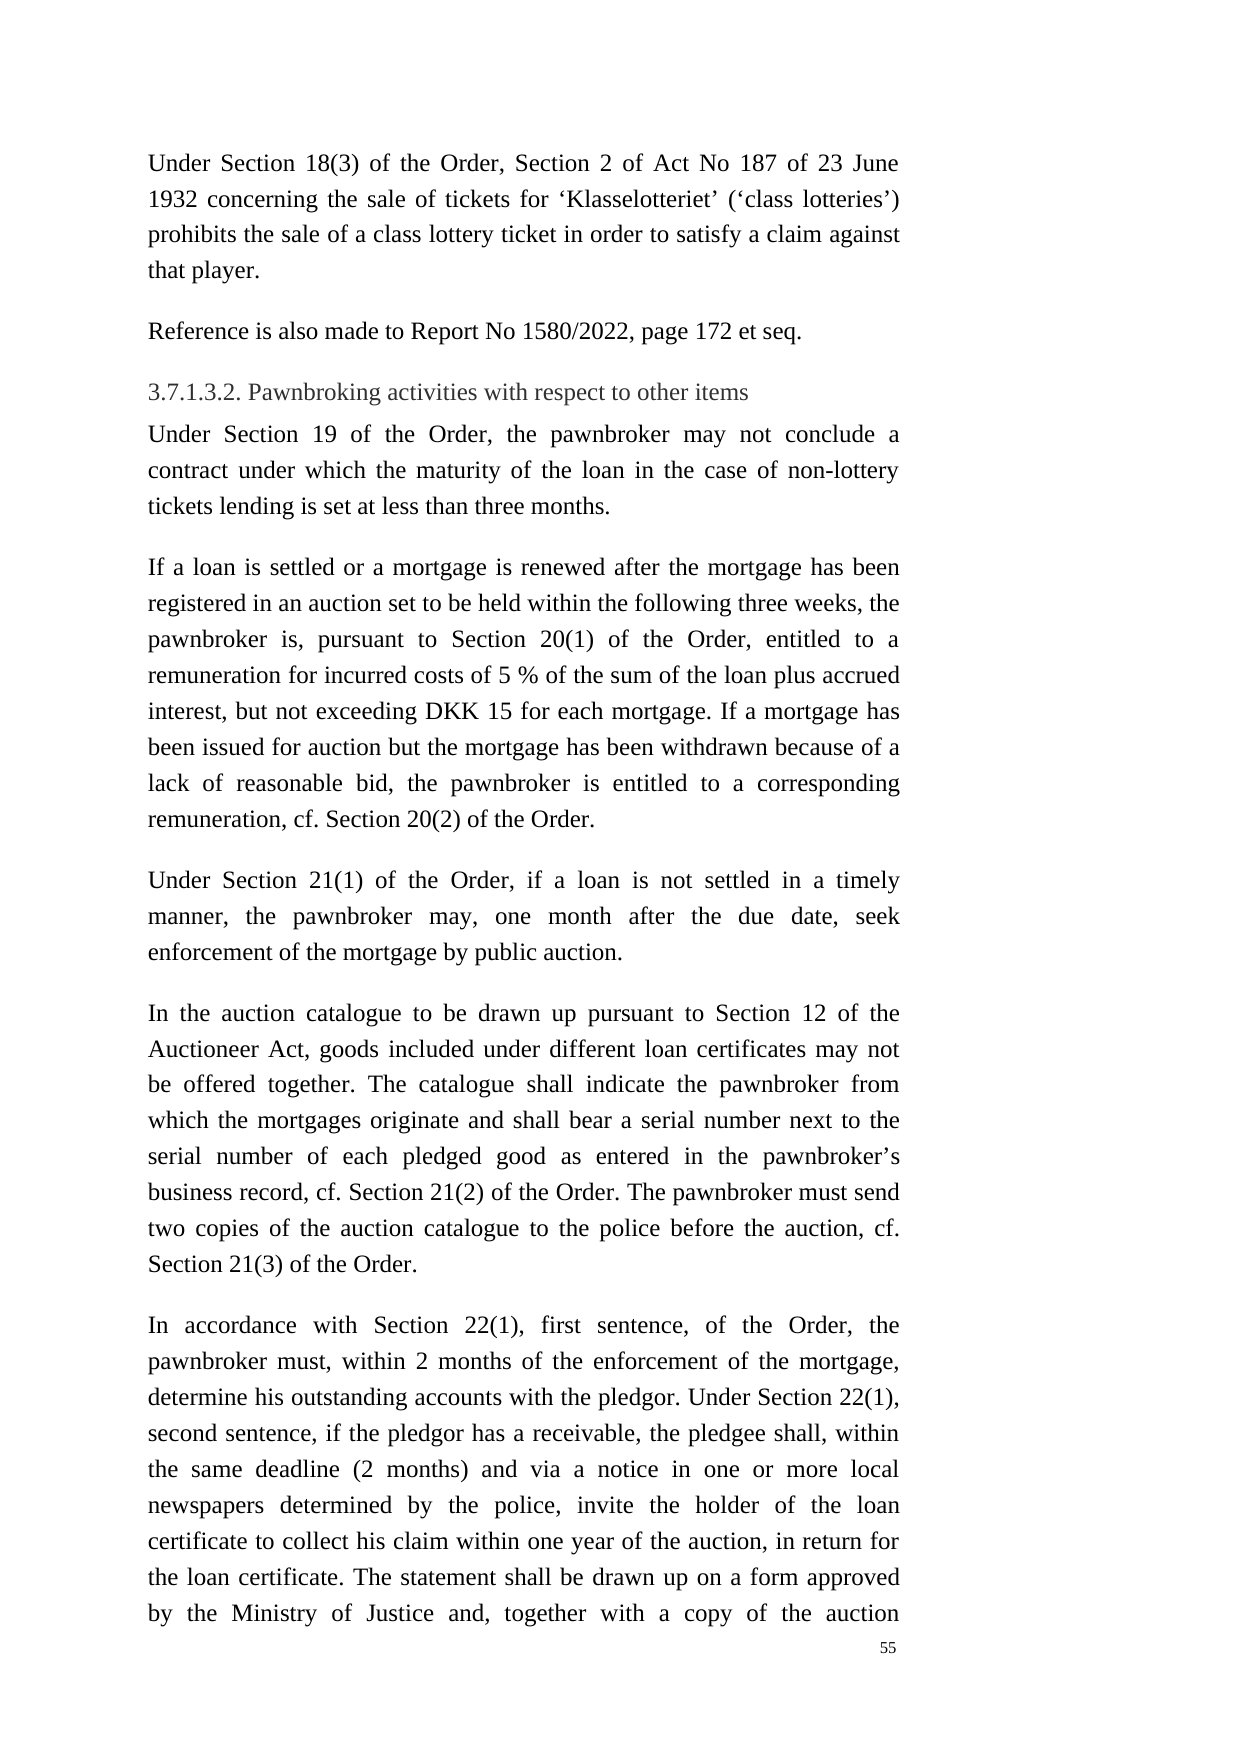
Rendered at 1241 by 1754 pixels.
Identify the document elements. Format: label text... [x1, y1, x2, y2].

subtitle 3.7.1.3.2. Pawnbroking activities with respect to other items [148, 377, 901, 406]
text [148, 1310, 901, 1626]
text In the auction catalogue to be drawn up pursuant to Section 12 of the Auctioneer Act, goods included under different loan certificates may not be offered together. The catalogue shall indicate the pawnbroker from which the mortgages originate and shall bear a serial number next to the serial number of each pledged good as entered in the pawnbroker’s business record, cf. Section 21(2) of the Order. The pawnbroker must send two copies of the auction catalogue to the police before the auction, cf. Section 21(3) of the Order. [148, 998, 901, 1278]
text If a loan is settled or a mortgage is renewed after the mortgage has been registered in an auction set to be held within the following three weeks, the pawnbroker is, pursuant to Section 20(1) of the Order, entitled to a remuneration for incurred costs of 5 % of the sum of the loan plus accrued interest, but not exceeding DKK 15 for each mortgage. If a mortgage has been issued for auction but the mortgage has been withdrawn because of a lack of reasonable bid, the pawnbroker is entitled to a corresponding remuneration, cf. Section 20(2) of the Order. [148, 552, 901, 833]
text Under Section 19 of the Order, the pawnbroker may not conclude a contract under which the maturity of the loan in the case of non-lottery tickets lending is set at less than three months. [148, 419, 901, 520]
text Under Section 21(1) of the Order, if a loan is not settled in a timely manner, the pawnbroker may, one month after the due date, seek enforcement of the mortgage by public auction. [148, 865, 901, 966]
text Reference is also made to Report No 1580/2022, page 172 et seq. [148, 316, 901, 345]
text Under Section 18(3) of the Order, Section 2 of Act No 187 of 23 June 1932 concerning the sale of tickets for ‘Klasselotteriet’ (‘class lotteries’) prohibits the sale of a class lottery ticket in order to satisfy a claim against that player. [148, 148, 901, 284]
